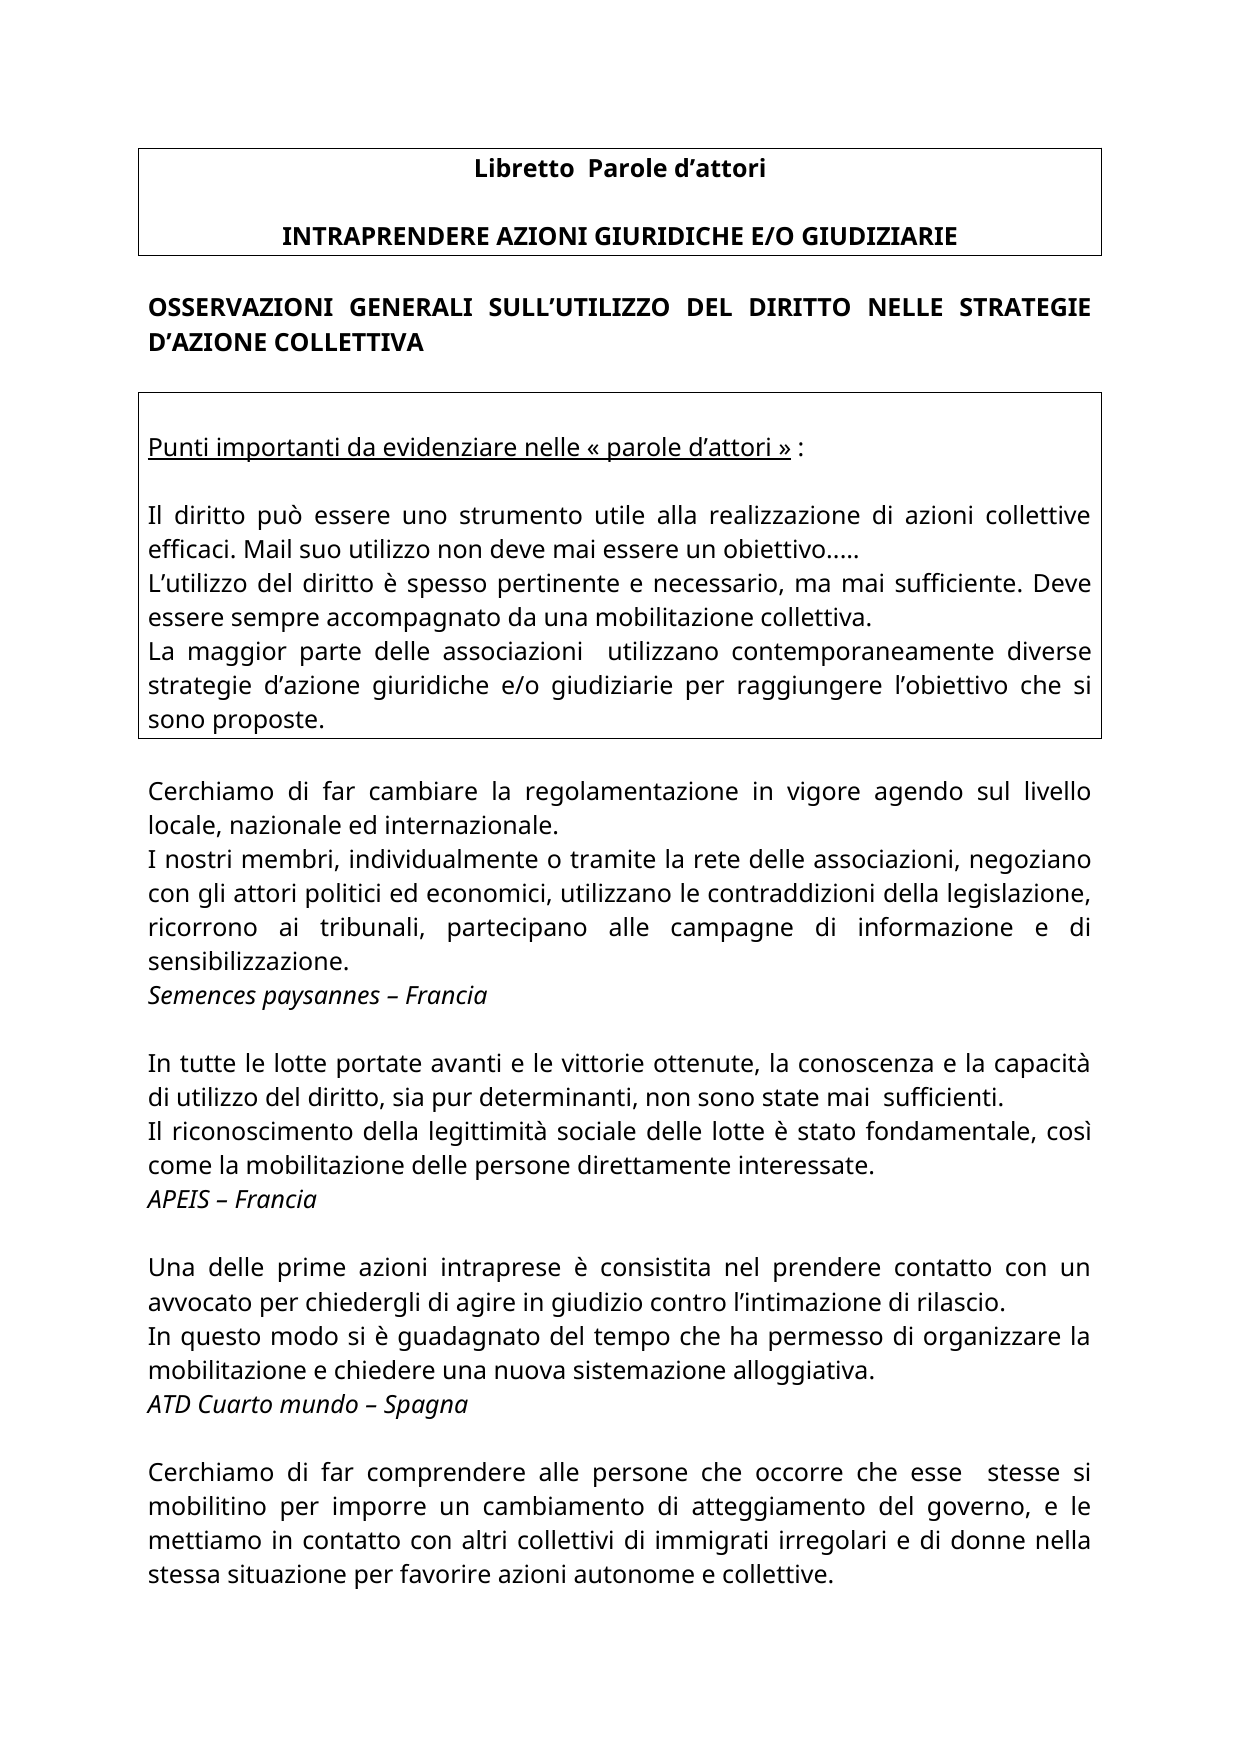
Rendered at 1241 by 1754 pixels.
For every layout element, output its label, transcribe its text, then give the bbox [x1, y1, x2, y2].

text Cerchiamo di far comprendere alle persone che occorre che esse stesse si mobilitino per imporre un cambiamento di atteggiamento del governo, e le mettiamo in contatto con altri collettivi di immigrati irregolari e di donne nella stessa situazione per favorire azioni autonome e collettive. [148, 1454, 1093, 1591]
text Il diritto può essere uno strumento utile alla realizzazione di azioni collettive efficaci. Mail suo utilizzo non deve mai essere un obiettivo..… [148, 498, 1093, 566]
text I nostri membri, individualmente o tramite la rete delle associazioni, negoziano con gli attori politici ed economici, utilizzano le contraddizioni della legislazione, ricorrono ai tribunali, partecipano alle campagne di informazione e di sensibilizzazione. [148, 841, 1093, 978]
text In tutte le lotte portate avanti e le vittorie ottenute, la conoscenza e la capacità di utilizzo del diritto, sia pur determinanti, non sono state mai sufficienti. [148, 1046, 1093, 1114]
text ATD Cuarto mundo – Spagna [148, 1386, 1093, 1420]
text INTRAPRENDERE AZIONI GIURIDICHE E/O GIUDIZIARIE [139, 216, 1101, 255]
text In questo modo si è guadagnato del tempo che ha permesso di organizzare la mobilitazione e chiedere una nuova sistemazione alloggiativa. [148, 1318, 1093, 1386]
text Osservazioni generali sull’utilizzo del diritto nelle strategie d’azione collettiva [148, 290, 1093, 358]
text APEIS – Francia [148, 1182, 1093, 1216]
text Una delle prime azioni intraprese è consistita nel prendere contatto con un avvocato per chiedergli di agire in giudizio contro l’intimazione di rilascio. [148, 1250, 1093, 1318]
text Il riconoscimento della legittimità sociale delle lotte è stato fondamentale, così come la mobilitazione delle persone direttamente interessate. [148, 1114, 1093, 1182]
text Punti importanti da evidenziare nelle « parole d’attori » : [148, 429, 1093, 463]
text Cerchiamo di far cambiare la regolamentazione in vigore agendo sul livello locale, nazionale ed internazionale. [148, 773, 1093, 841]
text La maggior parte delle associazioni utilizzano contemporaneamente diverse strategie d’azione giuridiche e/o giudiziarie per raggiungere l’obiettivo che si sono proposte. [139, 631, 1101, 738]
text L’utilizzo del diritto è spesso pertinente e necessario, ma mai sufficiente. Deve essere sempre accompagnato da una mobilitazione collettiva. [148, 566, 1093, 631]
subtitle Libretto Parole d’attori [139, 149, 1101, 185]
text Semences paysannes – Francia [148, 978, 1093, 1012]
